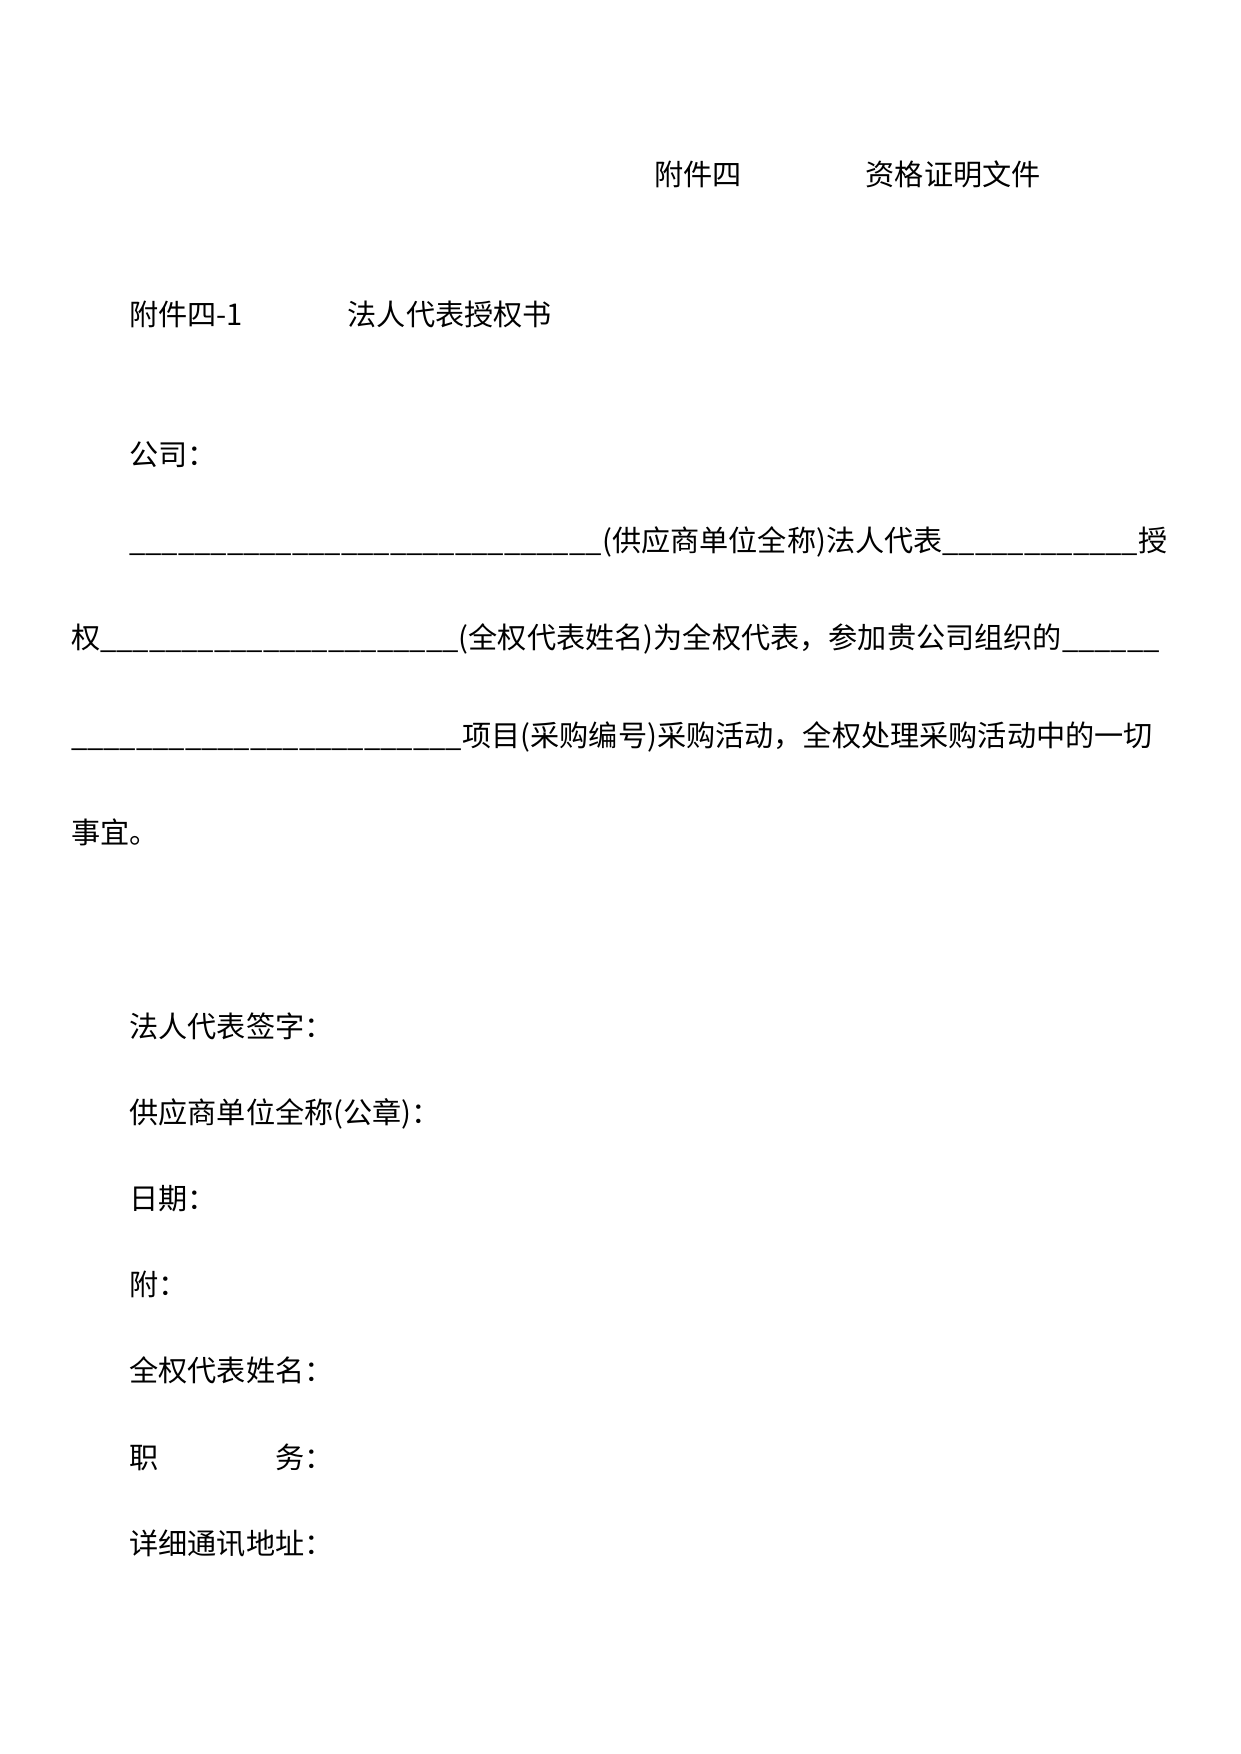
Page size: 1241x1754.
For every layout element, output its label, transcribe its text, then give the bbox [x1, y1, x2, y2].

text 日期：附件四 资格证明文件 [129, 140, 1169, 205]
text 附： [71, 1251, 1169, 1316]
text 供应商单位全称(公章)： [71, 1078, 1169, 1143]
text 详细通讯地址： [71, 1509, 1169, 1574]
text 公司： [71, 420, 1169, 485]
text 法人代表签字： [71, 992, 1169, 1057]
text 附件四-1 法人代表授权书 [71, 280, 1169, 345]
text 全权代表姓名： [71, 1337, 1169, 1402]
text 职 务： [71, 1423, 1169, 1488]
text 日期： [71, 1164, 1169, 1229]
text _____________________________(供应商单位全称)法人代表____________授权______________________(全权代表姓名)为全权代表，参加贵公司组织的______________________________项目(采购编号)采购活动，全权处理采购活动中的一切事宜。 [71, 506, 1169, 864]
